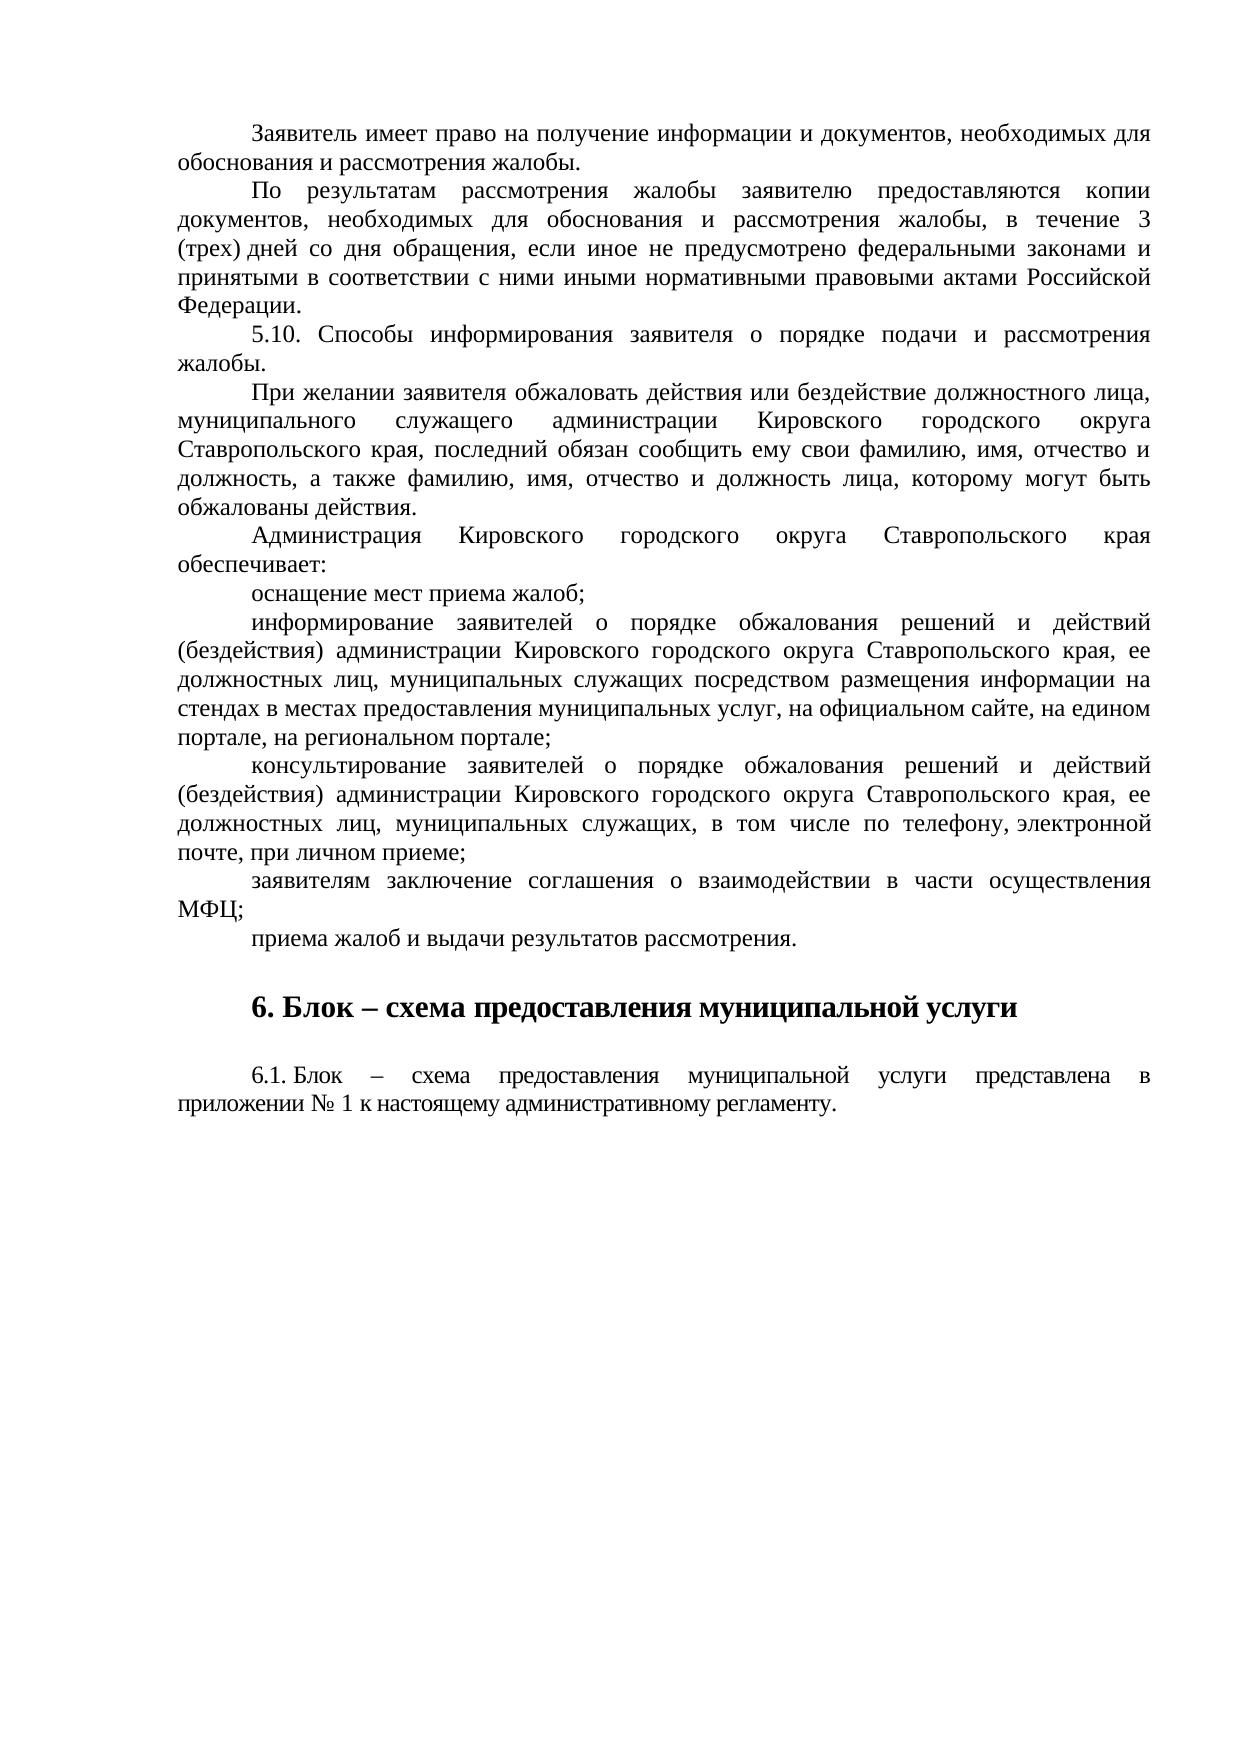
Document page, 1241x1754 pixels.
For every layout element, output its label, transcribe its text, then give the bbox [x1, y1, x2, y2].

text По результатам рассмотрения жалобы заявителю предоставляются копии документов, необходимых для обоснования и рассмотрения жалобы, в течение 3 (трех) дней со дня обращения, если иное не предусмотрено федеральными законами и принятыми в соответствии с ними иными нормативными правовыми актами Российской Федерации. [177, 176, 1152, 319]
text 6. Блок – схема предоставления муниципальной услуги [177, 988, 1152, 1024]
text приема жалоб и выдачи результатов рассмотрения. [177, 923, 1152, 952]
text информирование заявителей о порядке обжалования решений и действий (бездействия) администрации Кировского городского округа Ставропольского края, ее должностных лиц, муниципальных служащих посредством размещения информации на стендах в местах предоставления муниципальных услуг, на официальном сайте, на едином портале, на региональном портале; [177, 607, 1152, 751]
text оснащение мест приема жалоб; [177, 578, 1152, 607]
text Заявитель имеет право на получение информации и документов, необходимых для обоснования и рассмотрения жалобы. [177, 118, 1152, 176]
text заявителям заключение соглашения о взаимодействии в части осуществления МФЦ; [177, 866, 1152, 923]
text При желании заявителя обжаловать действия или бездействие должностного лица, муниципального служащего администрации Кировского городского округа Ставропольского края, последний обязан сообщить ему свои фамилию, имя, отчество и должность, а также фамилию, имя, отчество и должность лица, которому могут быть обжалованы действия. [177, 377, 1152, 521]
text 5.10. Способы информирования заявителя о порядке подачи и рассмотрения жалобы. [177, 319, 1152, 377]
text консультирование заявителей о порядке обжалования решений и действий (бездействия) администрации Кировского городского округа Ставропольского края, ее должностных лиц, муниципальных служащих, в том числе по телефону, электронной почте, при личном приеме; [177, 751, 1152, 866]
text Администрация Кировского городского округа Ставропольского края обеспечивает: [177, 521, 1152, 578]
text 6.1. Блок – схема предоставления муниципальной услуги представлена в приложении № 1 к настоящему административному регламенту. [177, 1060, 1152, 1117]
